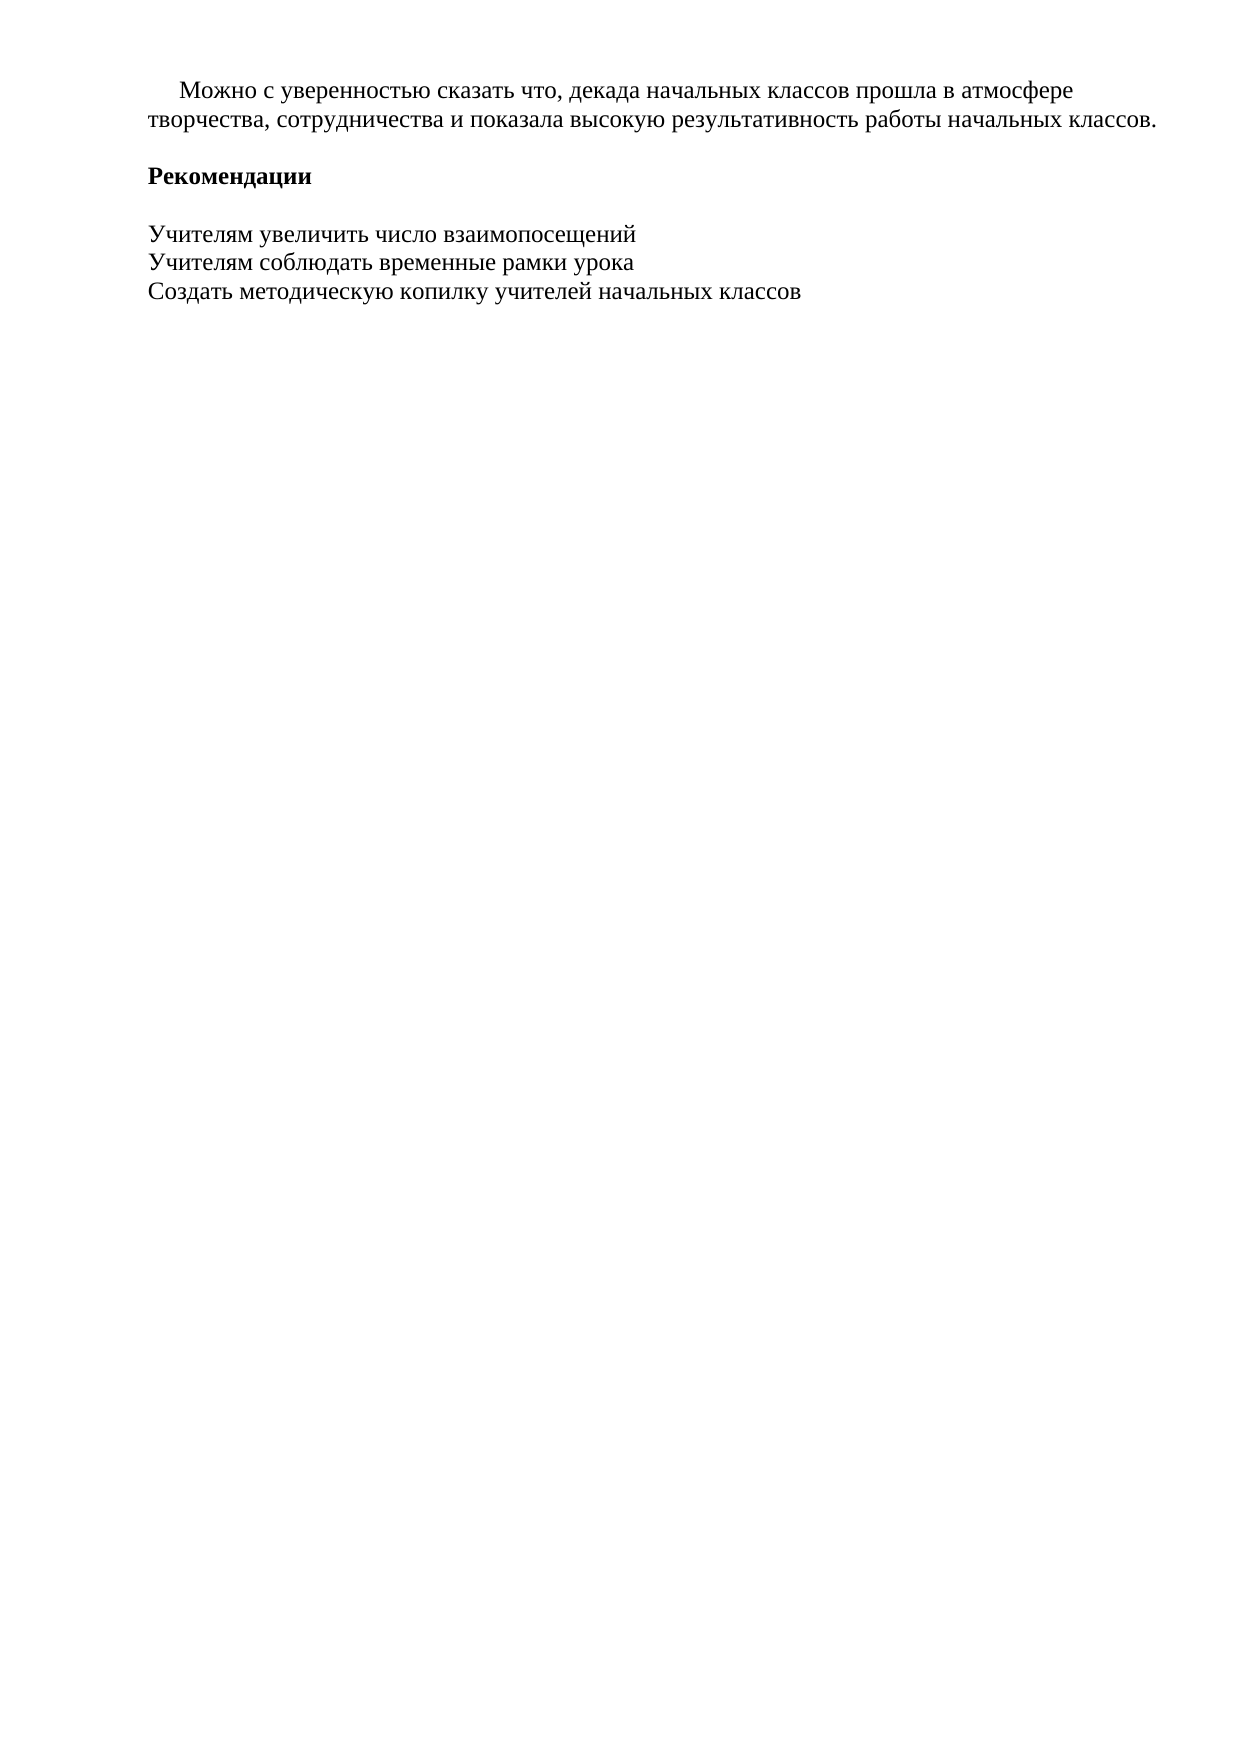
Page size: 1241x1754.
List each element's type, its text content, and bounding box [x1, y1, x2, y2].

text Создать методическую копилку учителей начальных классов [148, 276, 1165, 305]
text Рекомендации [148, 161, 1165, 190]
text Можно с уверенностью сказать что, декада начальных классов прошла в атмосфере творчества, сотрудничества и показала высокую результативность работы начальных классов. [148, 75, 1165, 132]
text Учителям увеличить число взаимопосещений [148, 219, 1165, 247]
text Учителям соблюдать временные рамки урока [148, 247, 1165, 276]
